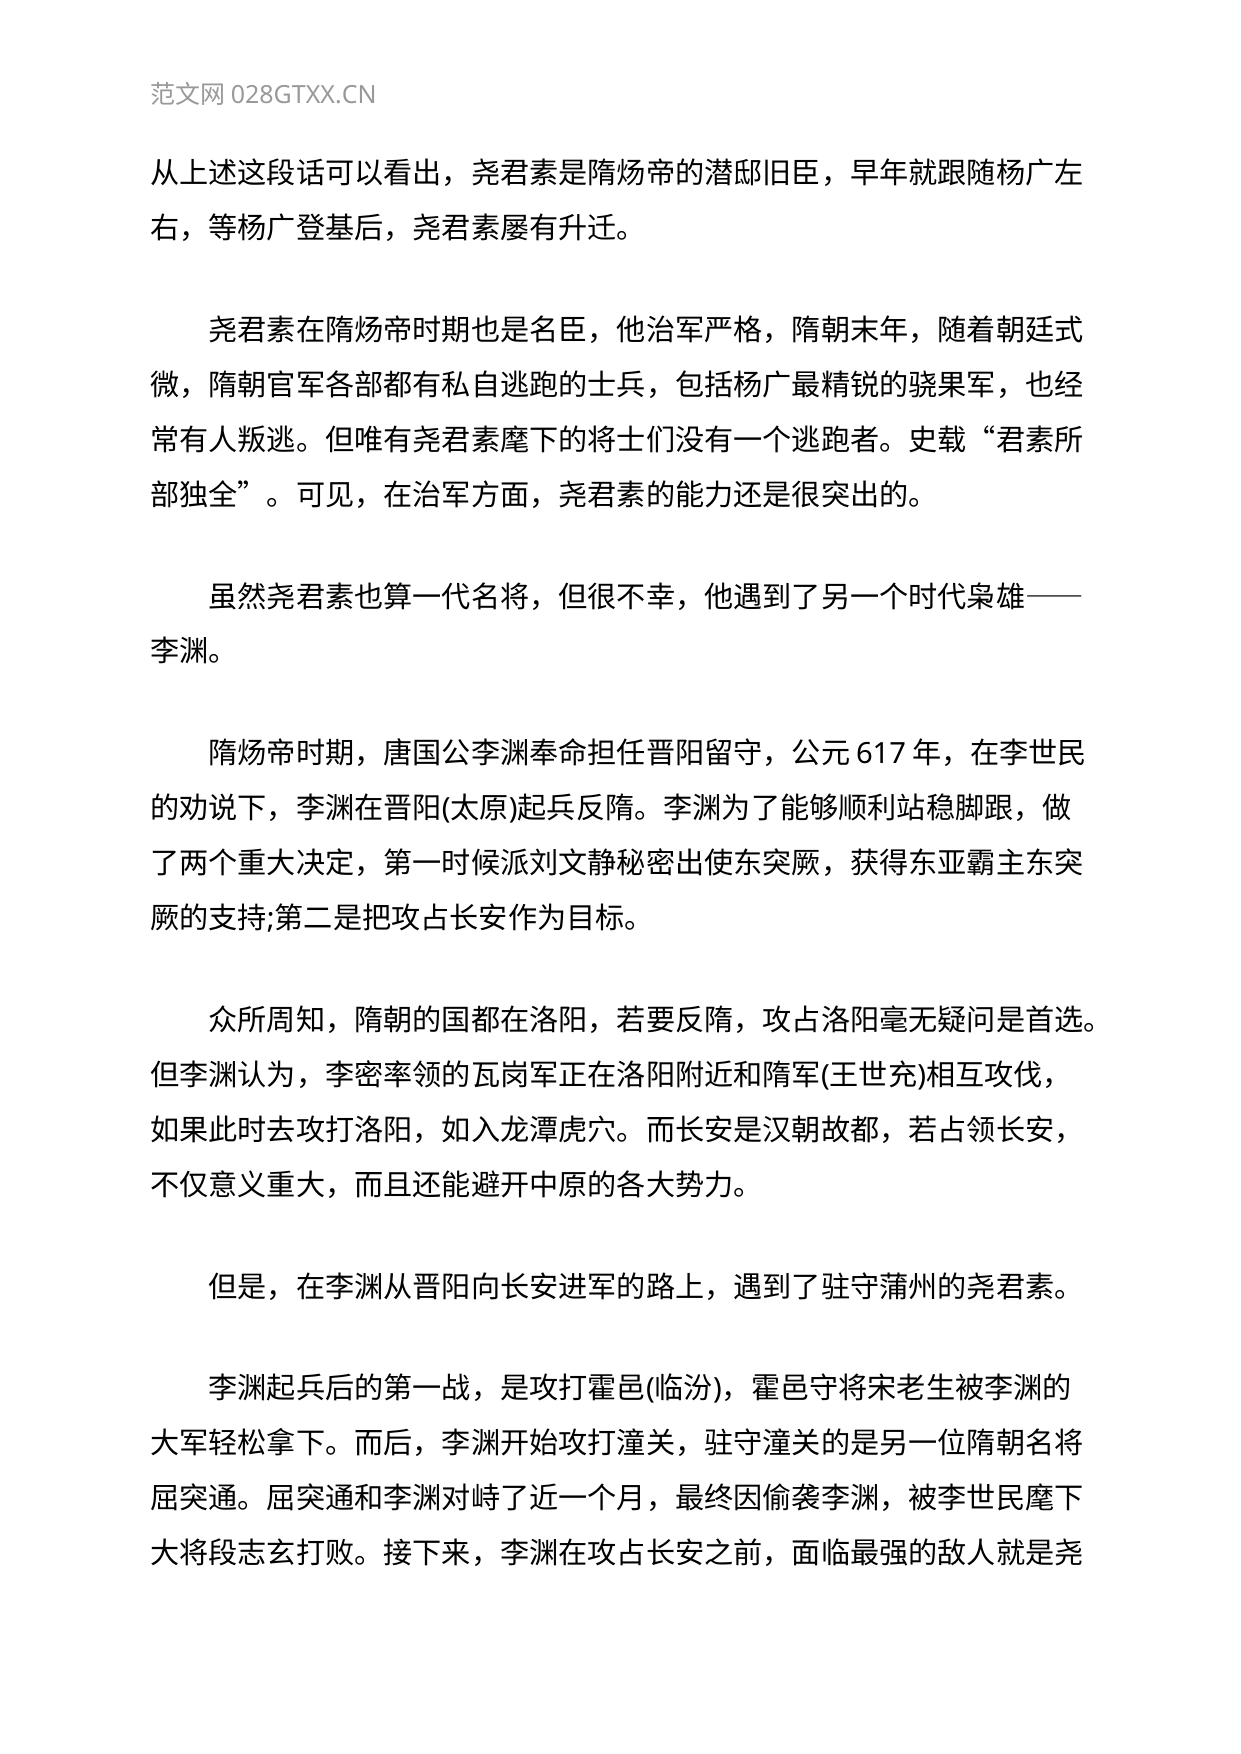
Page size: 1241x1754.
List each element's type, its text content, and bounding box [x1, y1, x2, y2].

text 尧君素在隋炀帝时期也是名臣，他治军严格，隋朝末年，随着朝廷式微，隋朝官军各部都有私自逃跑的士兵，包括杨广最精锐的骁果军，也经常有人叛逃。但唯有尧君素麾下的将士们没有一个逃跑者。史载“君素所部独全”。可见，在治军方面，尧君素的能力还是很突出的。 [150, 307, 1090, 514]
text 但是，在李渊从晋阳向长安进军的路上，遇到了驻守蒲州的尧君素。 [150, 1263, 1090, 1306]
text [150, 1365, 1090, 1572]
text 众所周知，隋朝的国都在洛阳，若要反隋，攻占洛阳毫无疑问是首选。但李渊认为，李密率领的瓦岗军正在洛阳附近和隋军(王世充)相互攻伐，如果此时去攻打洛阳，如入龙潭虎穴。而长安是汉朝故都，若占领长安，不仅意义重大，而且还能避开中原的各大势力。 [150, 997, 1090, 1204]
text 隋炀帝时期，唐国公李渊奉命担任晋阳留守，公元617年，在李世民的劝说下，李渊在晋阳(太原)起兵反隋。李渊为了能够顺利站稳脚跟，做了两个重大决定，第一时候派刘文静秘密出使东突厥，获得东亚霸主东突厥的支持;第二是把攻占长安作为目标。 [150, 730, 1090, 937]
text 虽然尧君素也算一代名将，但很不幸，他遇到了另一个时代枭雄——李渊。 [150, 573, 1090, 670]
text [150, 150, 1090, 247]
